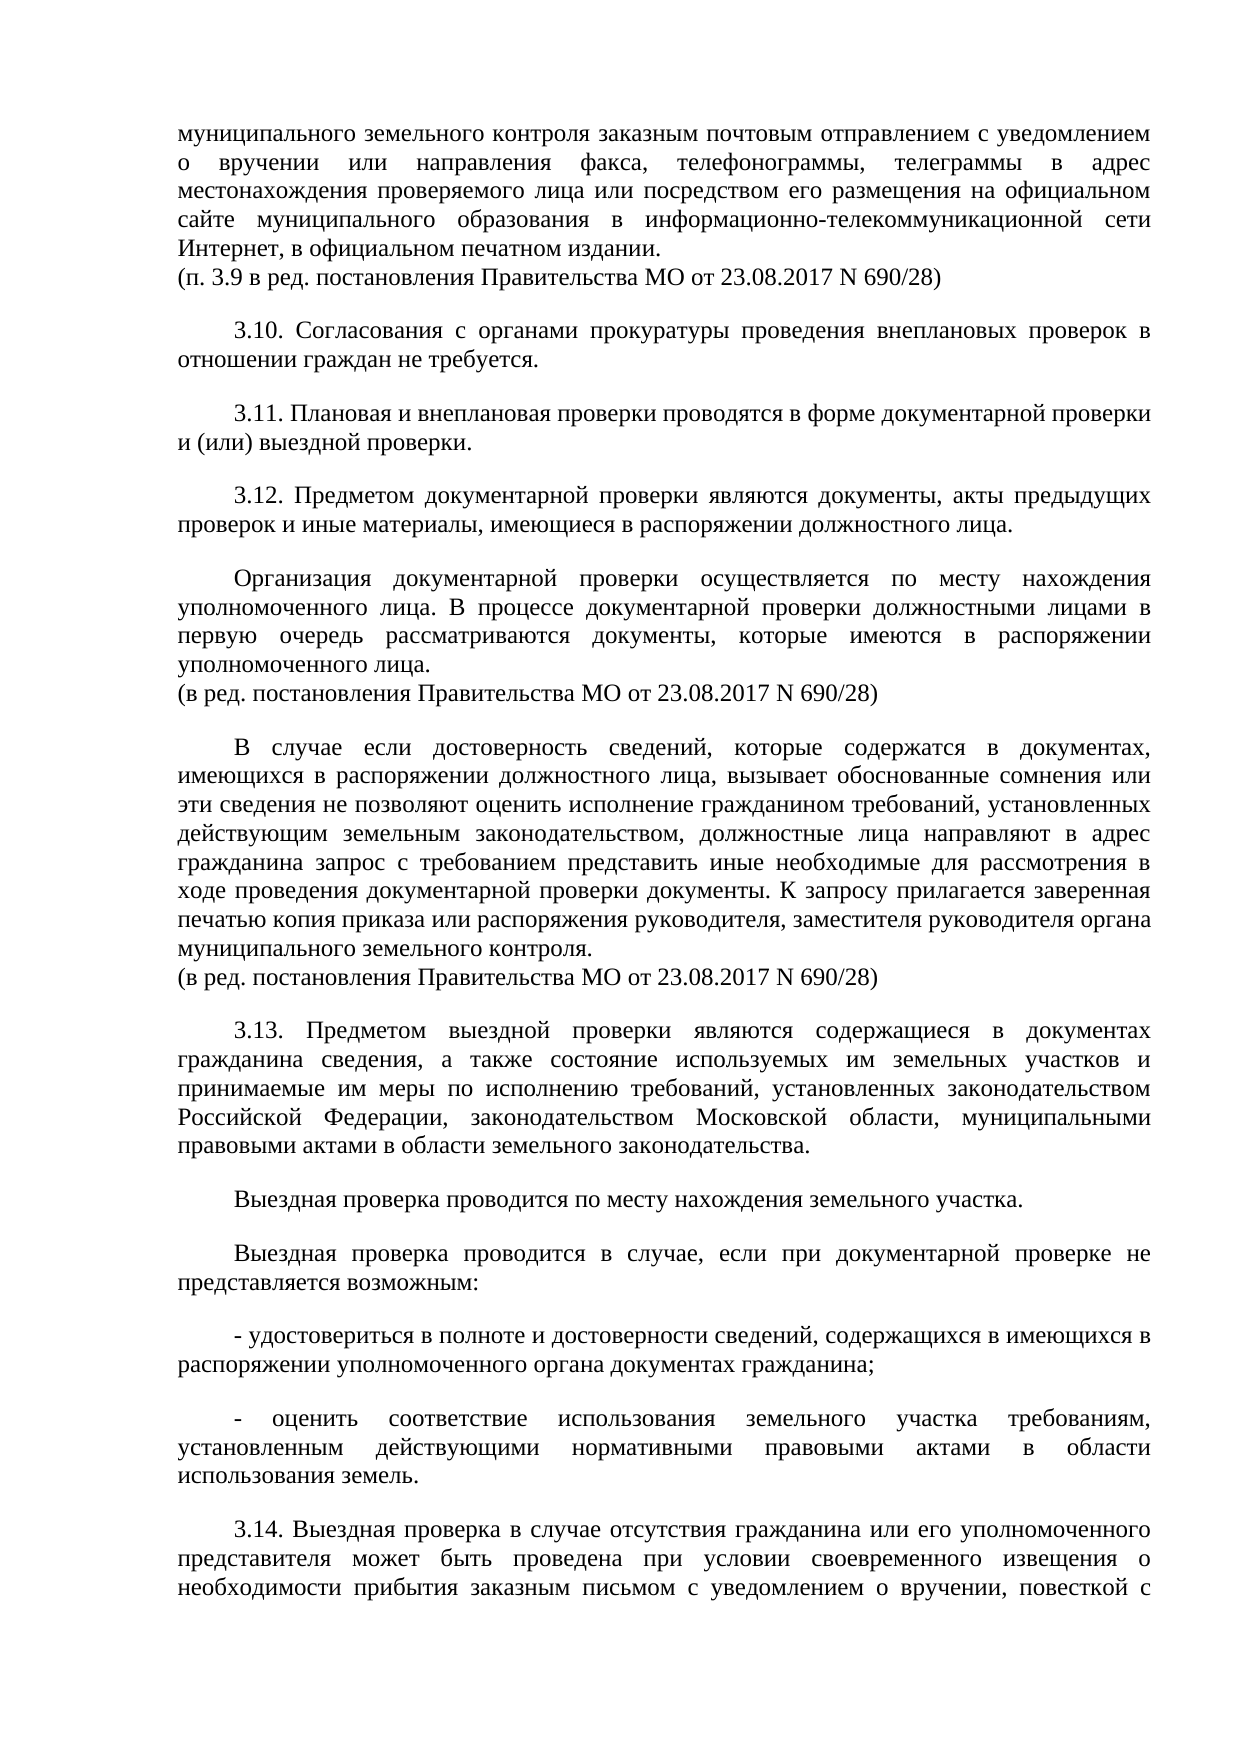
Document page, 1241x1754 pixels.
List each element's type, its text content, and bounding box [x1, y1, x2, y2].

text 3.10. Согласования с органами прокуратуры проведения внеплановых проверок в отношении граждан не требуется. [177, 316, 1152, 373]
text 3.11. Плановая и внеплановая проверки проводятся в форме документарной проверки и (или) выездной проверки. [177, 398, 1152, 456]
text - удостовериться в полноте и достоверности сведений, содержащихся в имеющихся в распоряжении уполномоченного органа документах гражданина; [177, 1321, 1152, 1378]
text - оценить соответствие использования земельного участка требованиям, установленным действующими нормативными правовыми актами в области использования земель. [177, 1403, 1152, 1489]
text В случае если достоверность сведений, которые содержатся в документах, имеющихся в распоряжении должностного лица, вызывает обоснованные сомнения или эти сведения не позволяют оценить исполнение гражданином требований, установленных действующим земельным законодательством, должностные лица направляют в адрес гражданина запрос с требованием представить иные необходимые для рассмотрения в ходе проведения документарной проверки документы. К запросу прилагается заверенная печатью копия приказа или распоряжения руководителя, заместителя руководителя органа муниципального земельного контроля. [177, 732, 1152, 962]
text Выездная проверка проводится в случае, если при документарной проверке не представляется возможным: [177, 1238, 1152, 1296]
text 3.12. Предметом документарной проверки являются документы, акты предыдущих проверок и иные материалы, имеющиеся в распоряжении должностного лица. [177, 481, 1152, 538]
text (в ред. постановления Правительства МО от 23.08.2017 N 690/28) [177, 962, 1152, 991]
text Организация документарной проверки осуществляется по месту нахождения уполномоченного лица. В процессе документарной проверки должностными лицами в первую очередь рассматриваются документы, которые имеются в распоряжении уполномоченного лица. [177, 563, 1152, 678]
text 3.13. Предметом выездной проверки являются содержащиеся в документах гражданина сведения, а также состояние используемых им земельных участков и принимаемые им меры по исполнению требований, установленных законодательством Российской Федерации, законодательством Московской области, муниципальными правовыми актами в области земельного законодательства. [177, 1016, 1152, 1159]
text Выездная проверка проводится по месту нахождения земельного участка. [177, 1184, 1152, 1213]
text (в ред. постановления Правительства МО от 23.08.2017 N 690/28) [177, 678, 1152, 707]
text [177, 1514, 1152, 1601]
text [177, 118, 1152, 262]
text (п. 3.9 в ред. постановления Правительства МО от 23.08.2017 N 690/28) [177, 262, 1152, 291]
